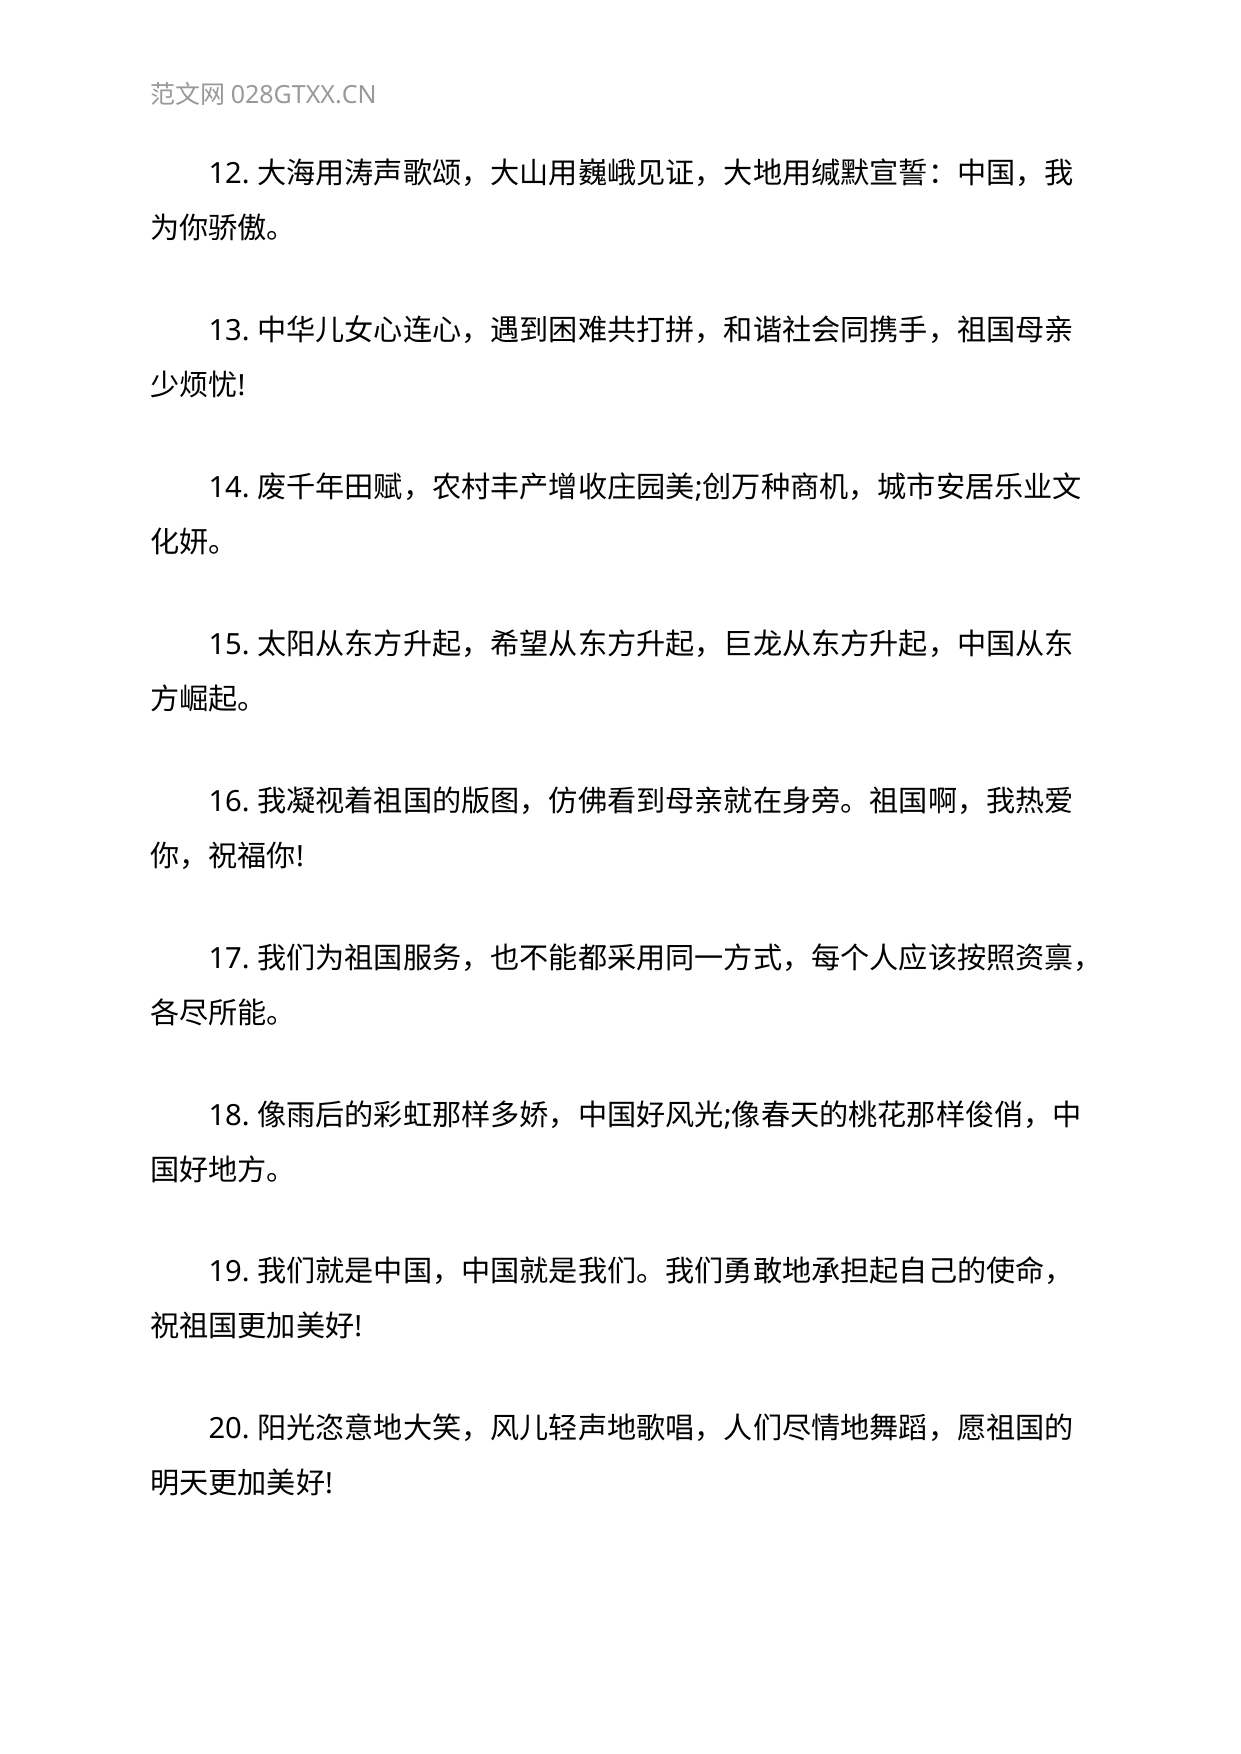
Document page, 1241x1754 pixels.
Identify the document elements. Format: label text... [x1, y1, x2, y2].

text 14. 废千年田赋，农村丰产增收庄园美;创万种商机，城市安居乐业文化妍。 [150, 464, 1090, 561]
text 15. 太阳从东方升起，希望从东方升起，巨龙从东方升起，中国从东方崛起。 [150, 621, 1090, 718]
text 16. 我凝视着祖国的版图，仿佛看到母亲就在身旁。祖国啊，我热爱你，祝福你! [150, 777, 1090, 875]
text 17. 我们为祖国服务，也不能都采用同一方式，每个人应该按照资禀，各尽所能。 [150, 934, 1090, 1032]
text 13. 中华儿女心连心，遇到困难共打拼，和谐社会同携手，祖国母亲少烦忧! [150, 307, 1090, 404]
text 19. 我们就是中国，中国就是我们。我们勇敢地承担起自己的使命，祝祖国更加美好! [150, 1248, 1090, 1345]
text 12. 大海用涛声歌颂，大山用巍峨见证，大地用缄默宣誓：中国，我为你骄傲。 [150, 150, 1090, 247]
text 18. 像雨后的彩虹那样多娇，中国好风光;像春天的桃花那样俊俏，中国好地方。 [150, 1091, 1090, 1188]
text 20. 阳光恣意地大笑，风儿轻声地歌唱，人们尽情地舞蹈，愿祖国的明天更加美好! [150, 1405, 1090, 1502]
